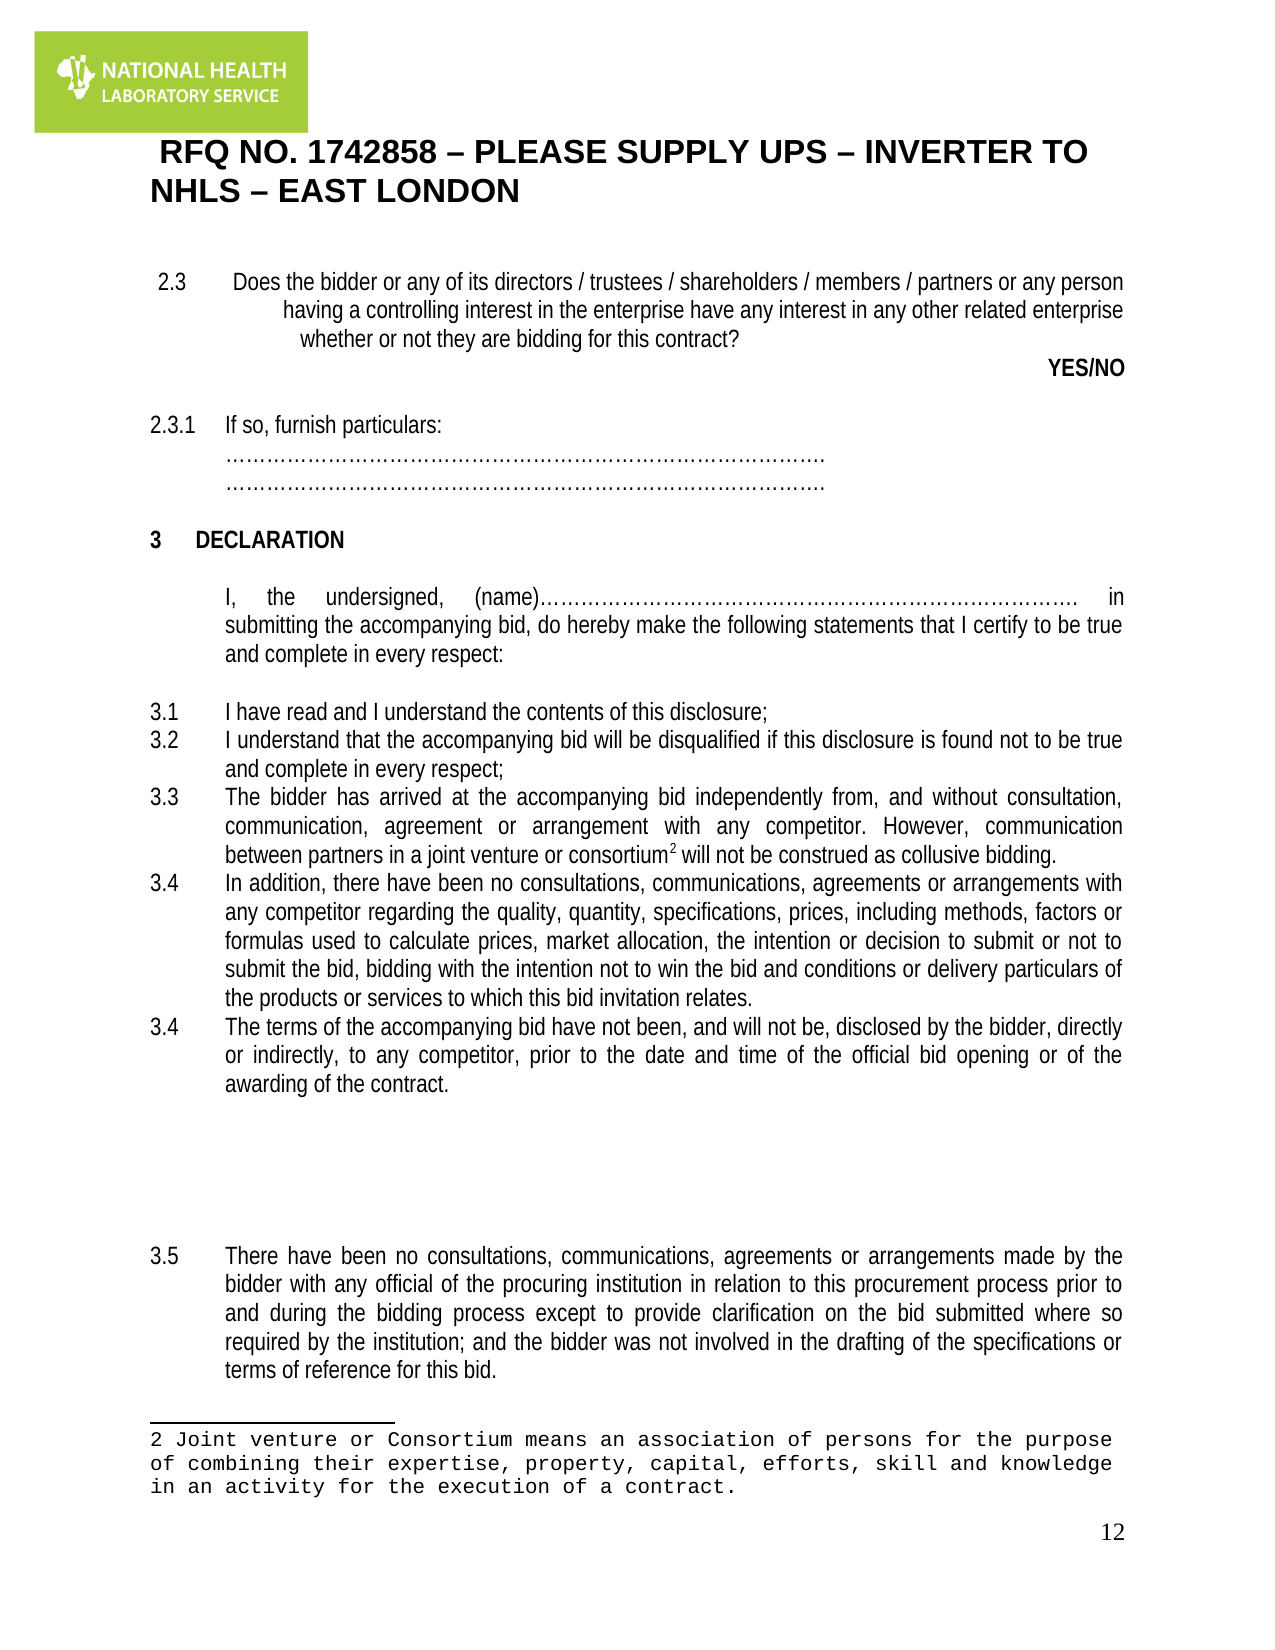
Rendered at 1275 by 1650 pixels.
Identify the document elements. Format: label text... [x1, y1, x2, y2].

text 3.4 In addition, there have been no consultations, communications, agreements or arrangements with any competitor regarding the quality, quantity, specifications, prices, including methods, factors or formulas used to calculate prices, market allocation, the intention or decision to submit or not to submit the bid, bidding with the intention not to win the bid and conditions or delivery particulars of the products or services to which this bid invitation relates. [150, 868, 1125, 1012]
text 3.4 The terms of the accompanying bid have not been, and will not be, disclosed by the bidder, directly or indirectly, to any competitor, prior to the date and time of the official bid opening or of the awarding of the contract. [150, 1012, 1125, 1097]
list DECLARATION [150, 524, 1125, 553]
picture [34, 31, 309, 133]
text 3.3 The bidder has arrived at the accompanying bid independently from, and without consultation, communication, agreement or arrangement with any competitor. However, communication between partners in a joint venture or consortium will not be construed as collusive bidding. [150, 782, 1125, 868]
list If so, furnish particulars: [150, 410, 1125, 439]
text I, the undersigned, (name)……………………………………………………………………. in submitting the accompanying bid, do hereby make the following statements that I certify to be true and complete in every respect: [225, 582, 1125, 668]
text 3.1 I have read and I understand the contents of this disclosure; [150, 696, 1125, 725]
text 2.3 Does the bidder or any of its directors / trustees / shareholders / members / partners or any person having a controlling interest in the enterprise have any interest in any other related enterprise whether or not they are bidding for this contract? YES/NO [150, 267, 1125, 381]
text 3.2 I understand that the accompanying bid will be disqualified if this disclosure is found not to be true and complete in every respect; [150, 725, 1125, 782]
text ……………………………………………………………………………. [225, 467, 1125, 496]
text 3.5 There have been no consultations, communications, agreements or arrangements made by the bidder with any official of the procuring institution in relation to this procurement process prior to and during the bidding process except to provide clarification on the bid submitted where so required by the institution; and the bidder was not involved in the drafting of the specifications or terms of reference for this bid. [150, 1241, 1125, 1384]
text ……………………………………………………………………………. [225, 439, 1125, 467]
